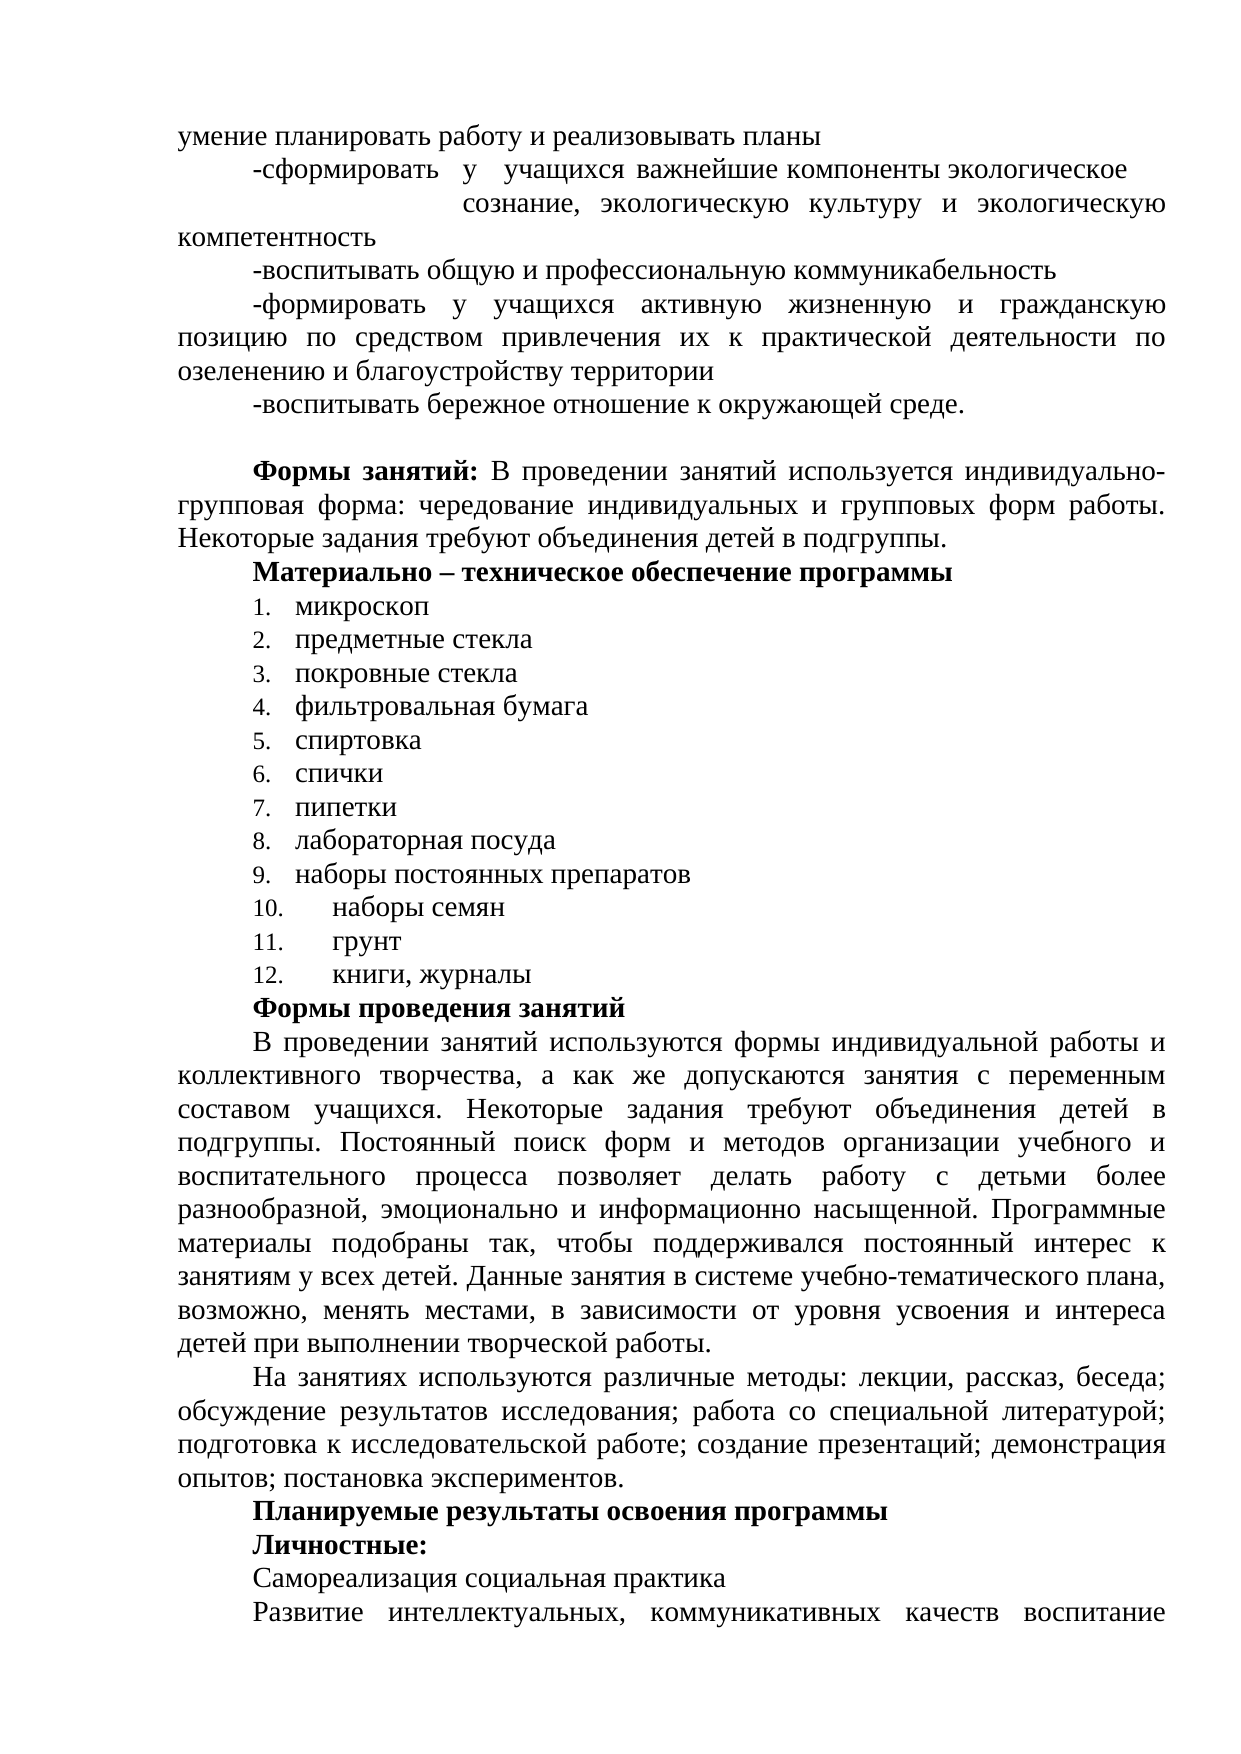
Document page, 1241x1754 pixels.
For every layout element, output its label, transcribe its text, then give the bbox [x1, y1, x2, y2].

text -формировать у учащихся активную жизненную и гражданскую позицию по средством привлечения их к практической деятельности по озеленению и благоустройству территории [177, 286, 1167, 386]
list грунт [177, 923, 1167, 957]
subtitle Личностные: [177, 1527, 1167, 1560]
subtitle Планируемые результаты освоения программы [177, 1493, 1167, 1527]
list фильтровальная бумага [177, 688, 1167, 722]
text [177, 1594, 1167, 1627]
list наборы постоянных препаратов [177, 856, 1167, 889]
text На занятиях используются различные методы: лекции, рассказ, беседа; обсуждение результатов исследования; работа со специальной литературой; подготовка к исследовательской работе; создание презентаций; демонстрация опытов; постановка экспериментов. [177, 1359, 1167, 1493]
list лабораторная посуда [177, 822, 1167, 856]
list спиртовка [177, 722, 1167, 755]
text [177, 118, 1167, 152]
subtitle Формы проведения занятий [177, 990, 1167, 1024]
list пипетки [177, 789, 1167, 822]
text В проведении занятий используются формы индивидуальной работы и коллективного творчества, а как же допускаются занятия с переменным составом учащихся. Некоторые задания требуют объединения детей в подгруппы. Постоянный поиск форм и методов организации учебного и воспитательного процесса позволяет делать работу с детьми более разнообразной, эмоционально и информационно насыщенной. Программные материалы подобраны так, чтобы поддерживался постоянный интерес к занятиям у всех детей. Данные занятия в системе учебно-тематического плана, возможно, менять местами, в зависимости от уровня усвоения и интереса детей при выполнении творческой работы. [177, 1024, 1167, 1359]
text -воспитывать общую и профессиональную коммуникабельность [177, 252, 1167, 286]
text Формы занятий: В проведении занятий используется индивидуально-групповая форма: чередование индивидуальных и групповых форм работы. Некоторые задания требуют объединения детей в подгруппы. [177, 453, 1167, 554]
text Материально – техническое обеспечение программы [177, 554, 1167, 588]
list спички [177, 755, 1167, 789]
text -воспитывать бережное отношение к окружающей среде. [177, 386, 1167, 420]
text Самореализация социальная практика [177, 1560, 1167, 1594]
list наборы семян [177, 889, 1167, 923]
list покровные стекла [177, 655, 1167, 688]
list книги, журналы [177, 957, 1167, 990]
list предметные стекла [177, 621, 1167, 655]
list микроскоп [177, 588, 1167, 621]
text -сформировать у учащихся важнейшие компоненты экологическое сознание, экологическую культуру и экологическую компетентность [177, 152, 1167, 252]
